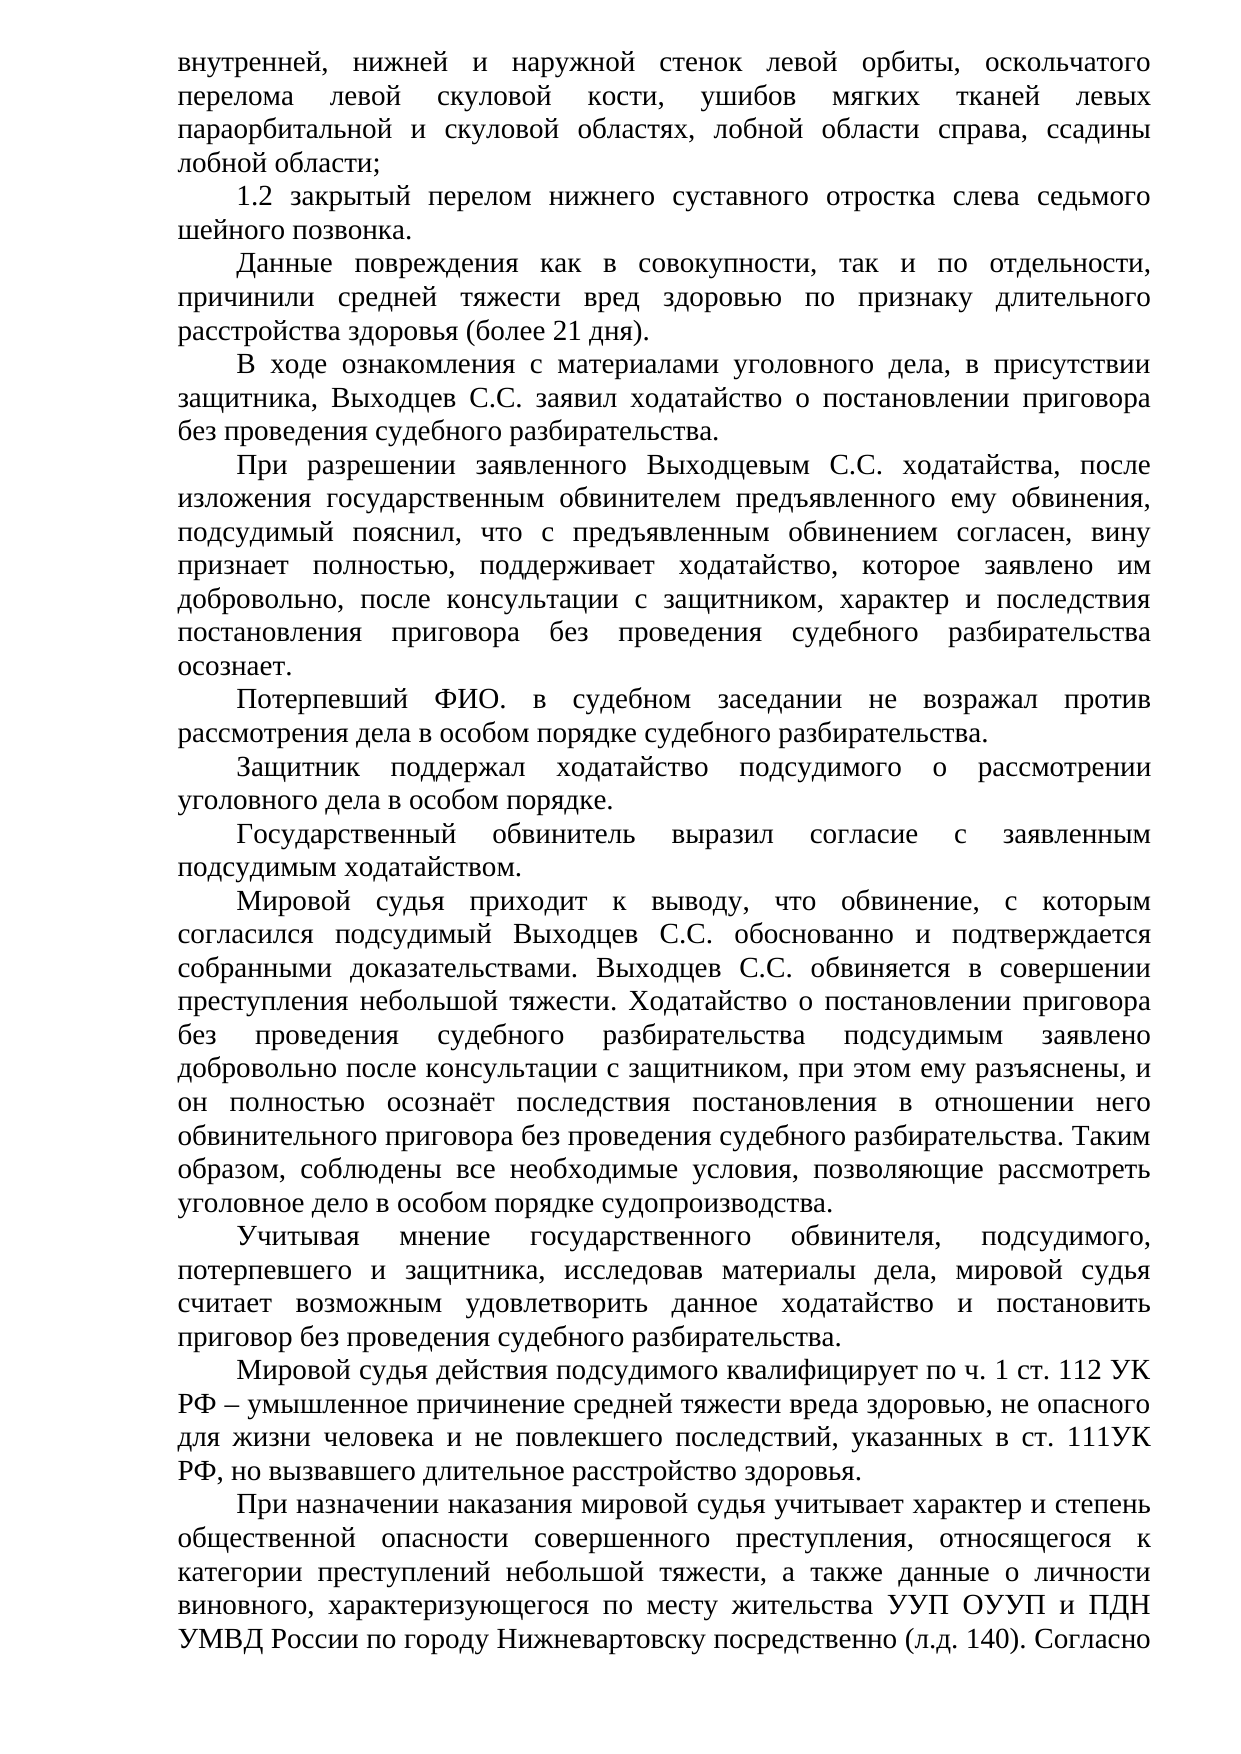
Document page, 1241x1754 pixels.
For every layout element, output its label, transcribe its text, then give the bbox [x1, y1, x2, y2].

text В ходе ознакомления с материалами уголовного дела, в присутствии защитника, Выходцев С.С. заявил ходатайство о постановлении приговора без проведения судебного разбирательства. [177, 346, 1152, 447]
text Данные повреждения как в совокупности, так и по отдельности, причинили средней тяжести вред здоровью по признаку длительного расстройства здоровья (более 21 дня). [177, 246, 1152, 346]
text Государственный обвинитель выразил согласие с заявленным подсудимым ходатайством. [177, 816, 1152, 883]
text При разрешении заявленного Выходцевым С.С. ходатайства, после изложения государственным обвинителем предъявленного ему обвинения, подсудимый пояснил, что с предъявленным обвинением согласен, вину признает полностью, поддерживает ходатайство, которое заявлено им добровольно, после консультации с защитником, характер и последствия постановления приговора без проведения судебного разбирательства осознает. [177, 447, 1152, 682]
text Мировой судья приходит к выводу, что обвинение, с которым согласился подсудимый Выходцев С.С. обоснованно и подтверждается собранными доказательствами. Выходцев С.С. обвиняется в совершении преступления небольшой тяжести. Ходатайство о постановлении приговора без проведения судебного разбирательства подсудимым заявлено добровольно после консультации с защитником, при этом ему разъяснены, и он полностью осознаёт последствия постановления в отношении него обвинительного приговора без проведения судебного разбирательства. Таким образом, соблюдены все необходимые условия, позволяющие рассмотреть уголовное дело в особом порядке судопроизводства. [177, 883, 1152, 1218]
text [177, 1487, 1152, 1654]
text Мировой судья действия подсудимого квалифицирует по ч. 1 ст. 112 УК РФ – умышленное причинение средней тяжести вреда здоровью, не опасного для жизни человека и не повлекшего последствий, указанных в ст. 111УК РФ, но вызвавшего длительное расстройство здоровья. [177, 1352, 1152, 1487]
text 1.2 закрытый перелом нижнего суставного отростка слева седьмого шейного позвонка. [177, 178, 1152, 246]
text Учитывая мнение государственного обвинителя, подсудимого, потерпевшего и защитника, исследовав материалы дела, мировой судья считает возможным удовлетворить данное ходатайство и постановить приговор без проведения судебного разбирательства. [177, 1218, 1152, 1352]
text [177, 44, 1152, 178]
text Защитник поддержал ходатайство подсудимого о рассмотрении уголовного дела в особом порядке. [177, 749, 1152, 816]
text Потерпевший ФИО. в судебном заседании не возражал против рассмотрения дела в особом порядке судебного разбирательства. [177, 682, 1152, 749]
